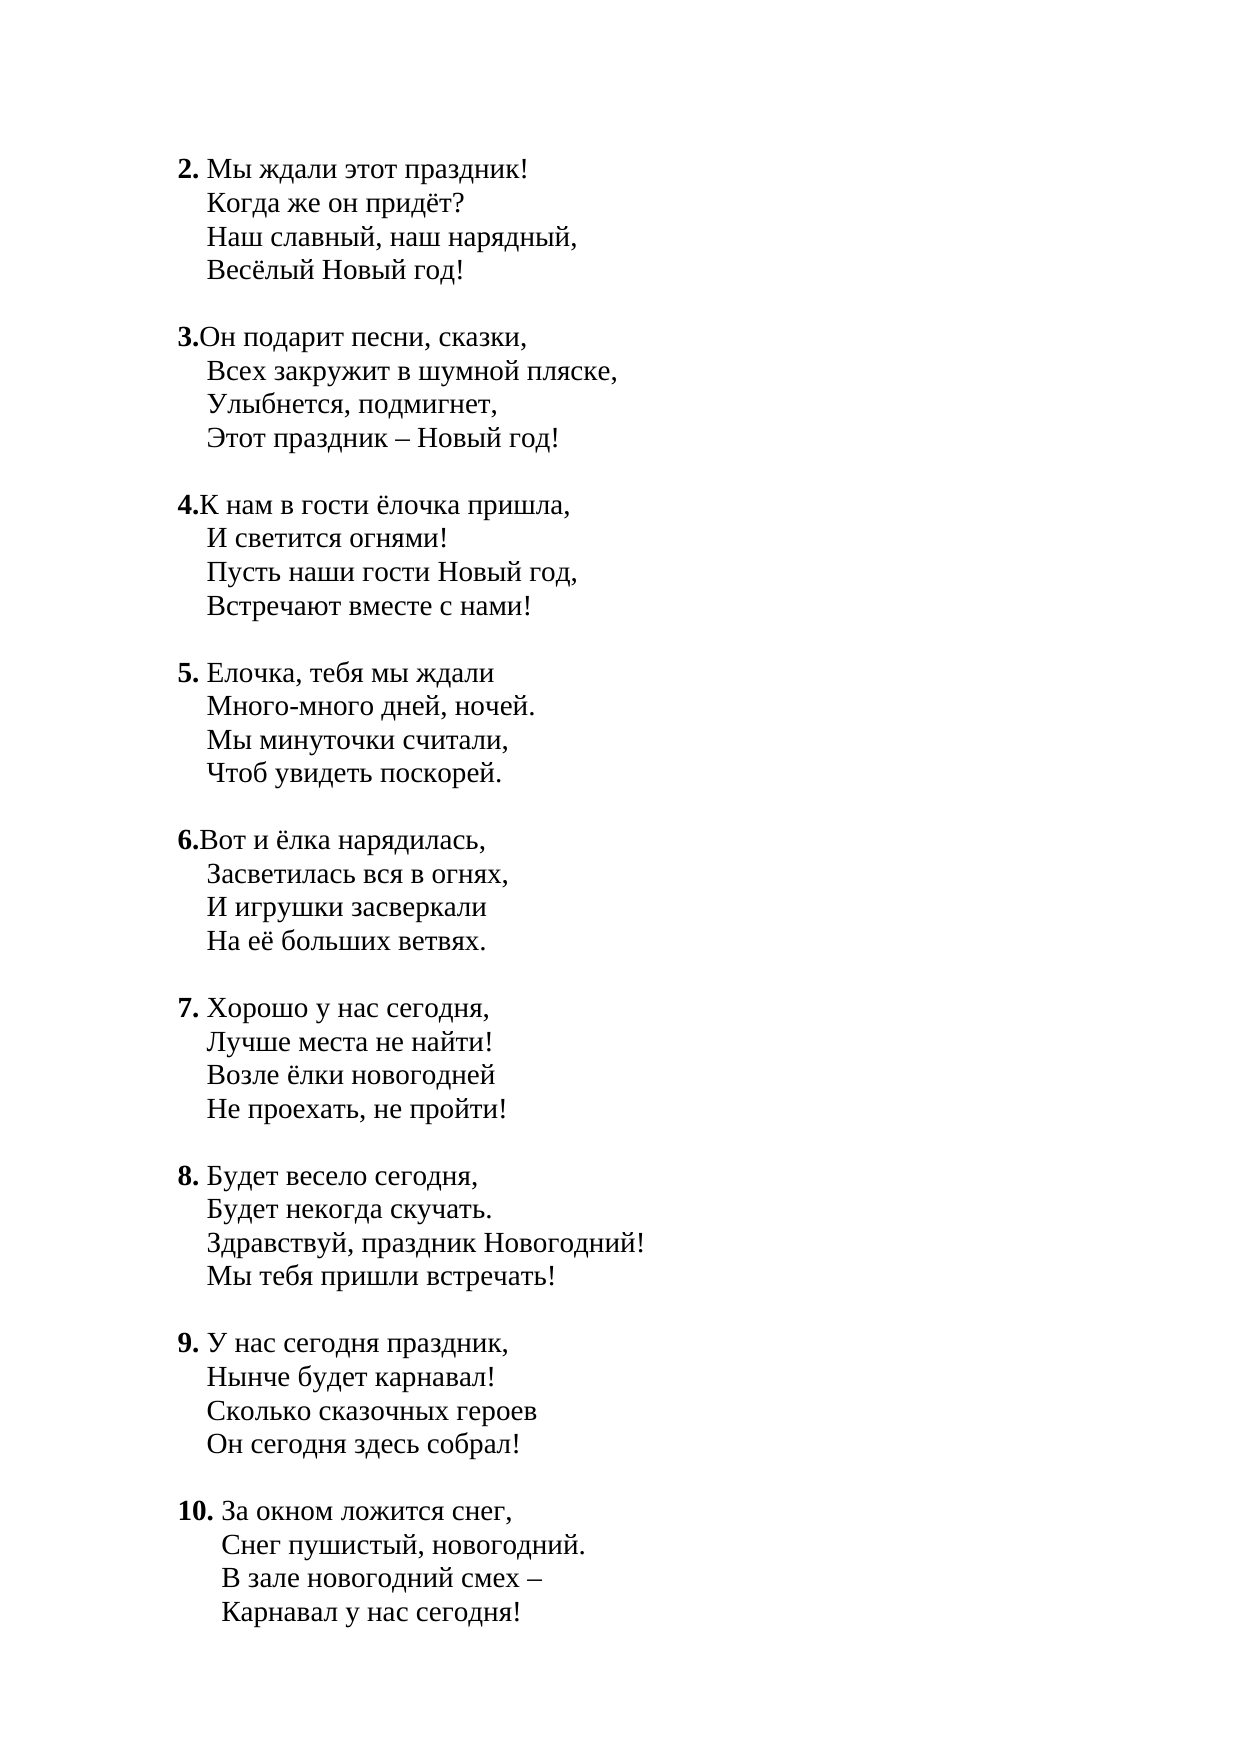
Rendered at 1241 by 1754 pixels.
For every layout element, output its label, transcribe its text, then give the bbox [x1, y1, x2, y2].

text 4.К нам в гости ёлочка пришла, [177, 487, 1152, 521]
text Лучше места не найти! Возле ёлки новогодней [177, 1024, 1152, 1091]
text Карнавал у нас сегодня! [177, 1594, 1152, 1627]
text 3.Он подарит песни, сказки, [177, 319, 1152, 353]
text Нынче будет карнавал! Сколько сказочных героев [177, 1359, 1152, 1426]
text 6.Вот и ёлка нарядилась, [177, 822, 1152, 856]
text Когда же он придёт? [177, 185, 1152, 219]
text Не проехать, не пройти! [177, 1091, 1152, 1124]
text Улыбнется, подмигнет, [177, 386, 1152, 420]
text Этот праздник – Новый год! [177, 420, 1152, 453]
text 8. Будет весело сегодня, [177, 1158, 1152, 1191]
text 7. Хорошо у нас сегодня, [177, 990, 1152, 1024]
text Мы минуточки считали, [177, 722, 1152, 755]
text И светится огнями! [177, 521, 1152, 554]
text Пусть наши гости Новый год, [177, 554, 1152, 588]
text 9. У нас сегодня праздник, [177, 1326, 1152, 1359]
text Он сегодня здесь собрал! [177, 1426, 1152, 1460]
text Всех закружит в шумной пляске, [177, 353, 1152, 386]
text Засветилась вся в огнях, И игрушки засверкали [177, 856, 1152, 923]
text На её больших ветвях. [177, 923, 1152, 957]
text 10. За окном ложится снег, [177, 1493, 1152, 1527]
text Чтоб увидеть поскорей. [177, 755, 1152, 789]
text 2. Мы ждали этот праздник! [177, 152, 1152, 185]
text Встречают вместе с нами! [177, 588, 1152, 621]
text Будет некогда скучать. Здравствуй, праздник Новогодний! [177, 1191, 1152, 1258]
text Наш славный, наш нарядный, [177, 219, 1152, 252]
text Мы тебя пришли встречать! [177, 1258, 1152, 1292]
text Весёлый Новый год! [177, 252, 1152, 286]
text Снег пушистый, новогодний. В зале новогодний смех – [177, 1527, 1152, 1594]
text Много-много дней, ночей. [177, 688, 1152, 722]
text 5. Елочка, тебя мы ждали [177, 655, 1152, 688]
